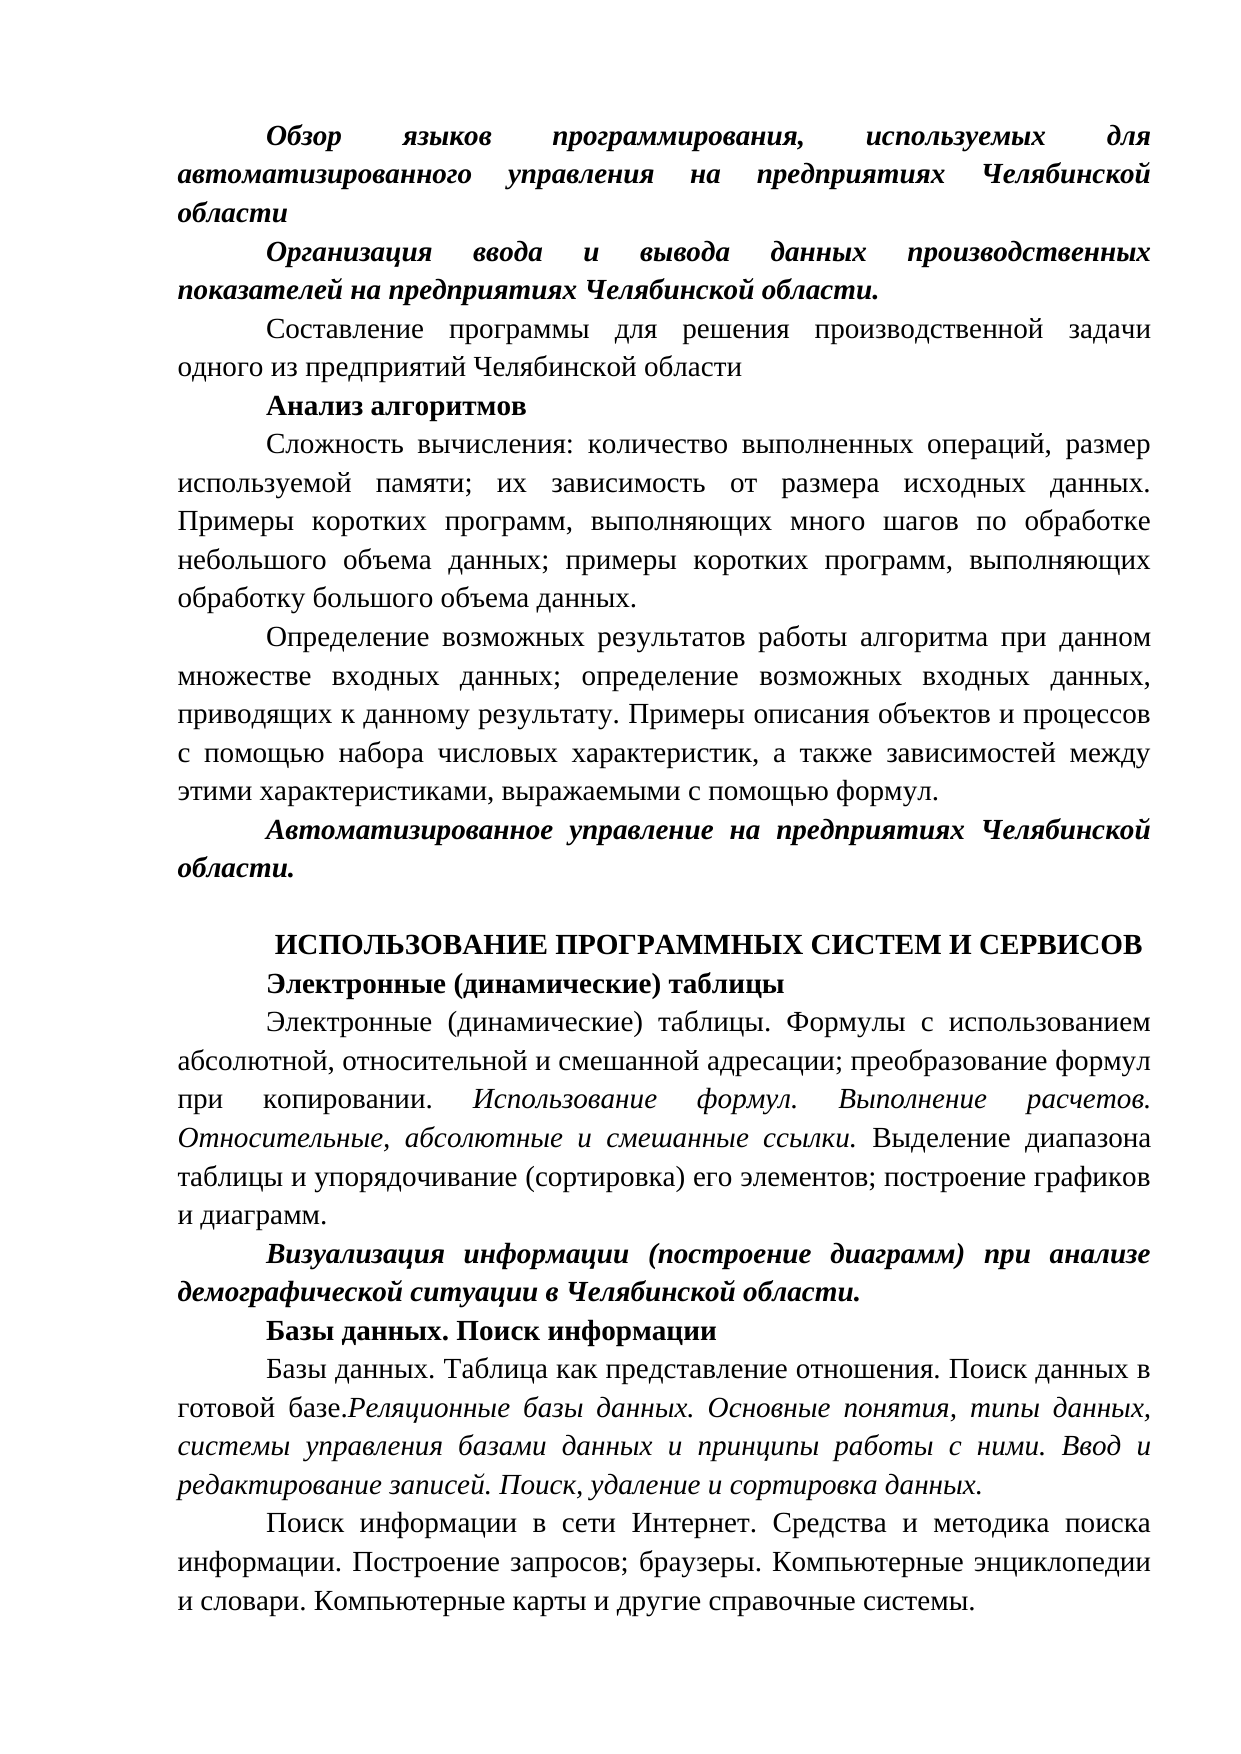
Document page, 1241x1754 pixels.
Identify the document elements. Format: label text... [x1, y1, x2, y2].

text Составление программы для решения производственной задачи одного из предприятий Челябинской области [177, 311, 1152, 383]
text Организация ввода и вывода данных производственных показателей на предприятиях Челябинской области. [177, 234, 1152, 306]
text Электронные (динамические) таблицы [177, 966, 1152, 999]
text Автоматизированное управление на предприятиях Челябинской области. [177, 812, 1152, 884]
text Электронные (динамические) таблицы. Формулы с использованием абсолютной, относительной и смешанной адресации; преобразование формул при копировании. Использование формул. Выполнение расчетов. Относительные, абсолютные и смешанные ссылки. Выделение диапазона таблицы и упорядочивание (сортировка) его элементов; построение графиков и диаграмм. [177, 1004, 1152, 1231]
text Базы данных. Таблица как представление отношения. Поиск данных в готовой базе.Реляционные базы данных. Основные понятия, типы данных, системы управления базами данных и принципы работы с ними. Ввод и редактирование записей. Поиск, удаление и сортировка данных. [177, 1351, 1152, 1501]
text Поиск информации в сети Интернет. Средства и методика поиска информации. Построение запросов; браузеры. Компьютерные энциклопедии и словари. Компьютерные карты и другие справочные системы. [177, 1506, 1152, 1616]
text Анализ алгоритмов [177, 388, 1152, 421]
text ИСПОЛЬЗОВАНИЕ ПРОГРАММНЫХ СИСТЕМ И СЕРВИСОВ [177, 927, 1152, 961]
text Обзор языков программирования, используемых для автоматизированного управления на предприятиях Челябинской области [177, 118, 1152, 229]
text Сложность вычисления: количество выполненных операций, размер используемой памяти; их зависимость от размера исходных данных. Примеры коротких программ, выполняющих много шагов по обработке небольшого объема данных; примеры коротких программ, выполняющих обработку большого объема данных. [177, 426, 1152, 614]
text Определение возможных результатов работы алгоритма при данном множестве входных данных; определение возможных входных данных, приводящих к данному результату. Примеры описания объектов и процессов с помощью набора числовых характеристик, а также зависимостей между этими характеристиками, выражаемыми с помощью формул. [177, 619, 1152, 807]
text Визуализация информации (построение диаграмм) при анализе демографической ситуации в Челябинской области. [177, 1236, 1152, 1308]
text Базы данных. Поиск информации [177, 1313, 1152, 1346]
